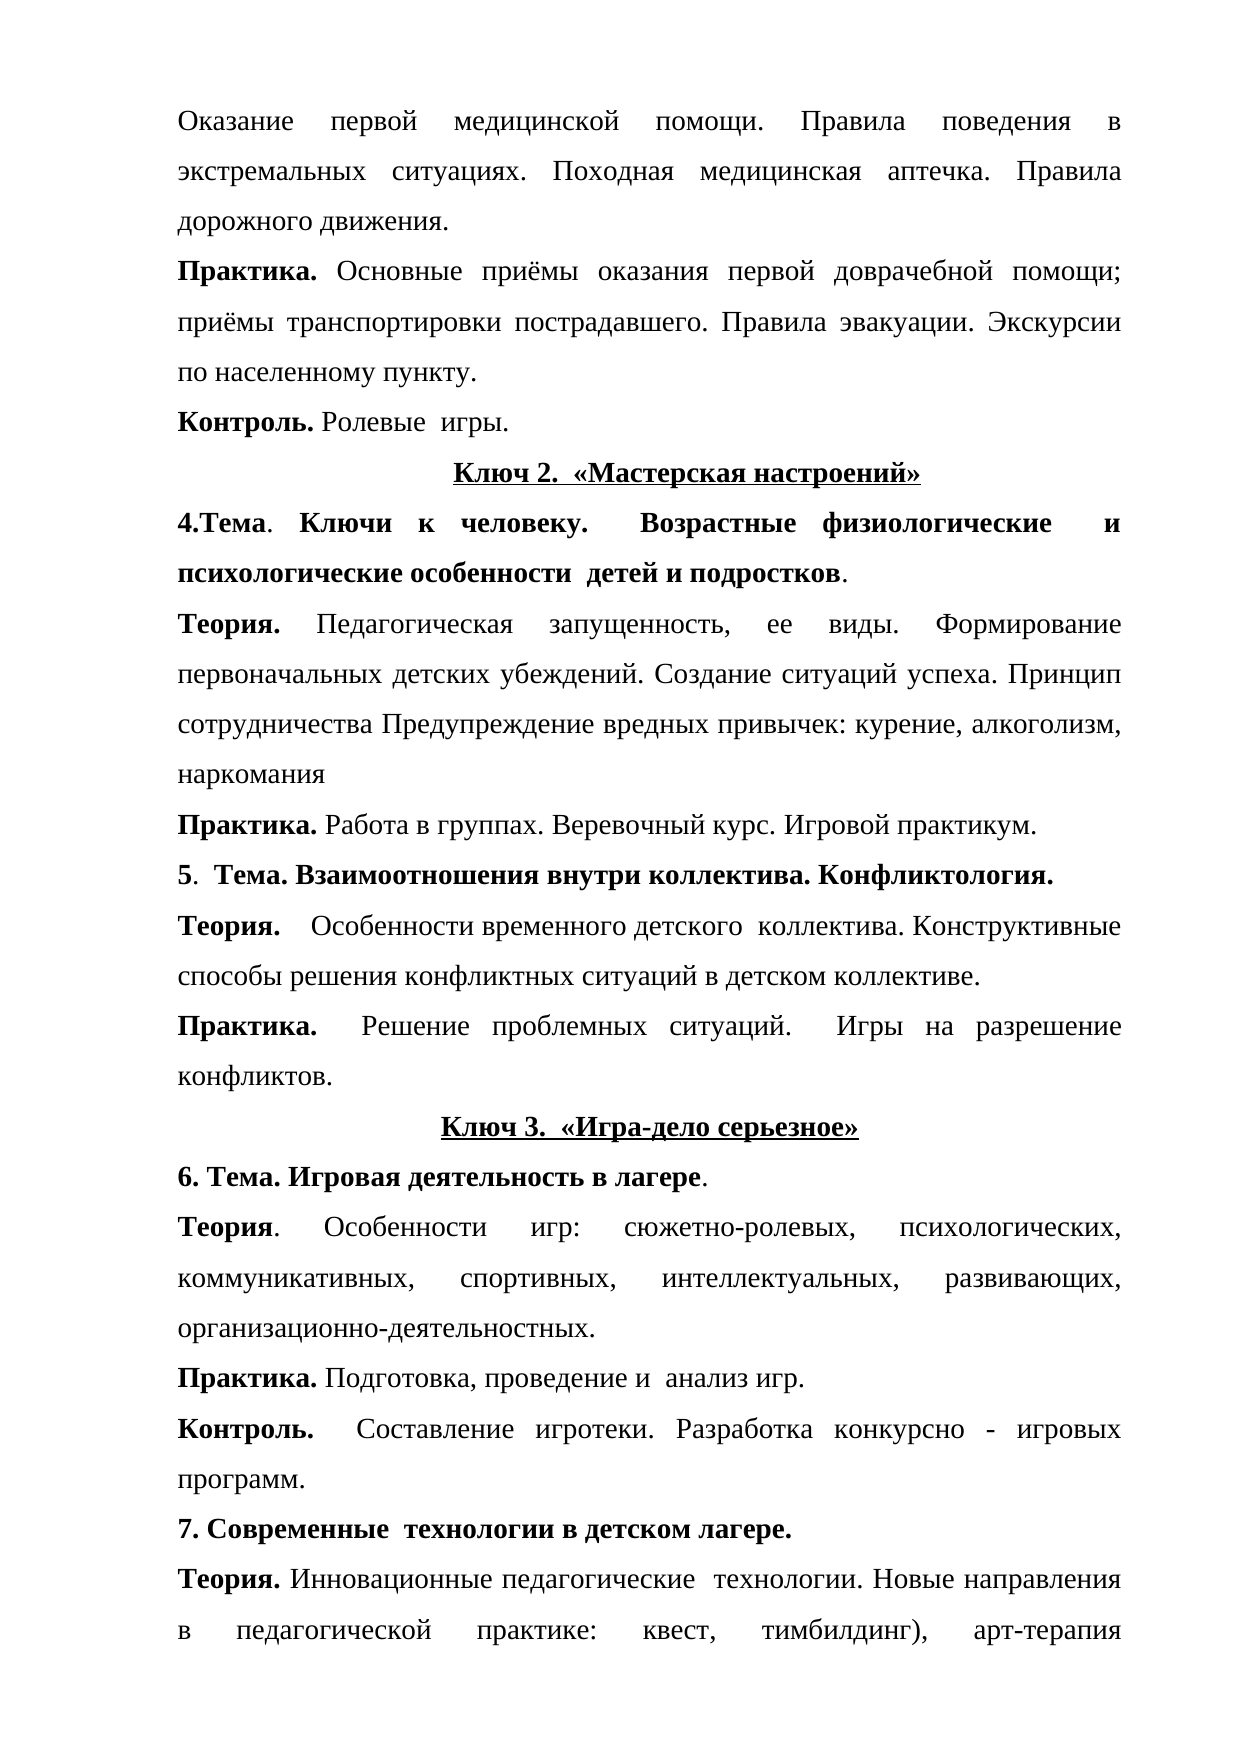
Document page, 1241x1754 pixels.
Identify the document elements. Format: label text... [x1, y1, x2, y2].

text Теория. Особенности игр: сюжетно-ролевых, психологических, коммуникативных, спортивных, интеллектуальных, развивающих, организационно-деятельностных. [177, 1209, 1122, 1344]
text Оказание первой медицинской помощи. Правила поведения в экстремальных ситуациях. Походная медицинская аптечка. Правила дорожного движения. [177, 103, 1122, 237]
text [177, 1562, 1122, 1646]
text Ключ 3. «Игра-дело серьезное» [177, 1109, 1122, 1142]
text Контроль. Ролевые игры. [177, 404, 1122, 438]
text Теория. Педагогическая запущенность, ее виды. Формирование первоначальных детских убеждений. Создание ситуаций успеха. Принцип сотрудничества Предупреждение вредных привычек: курение, алкоголизм, наркомания [177, 606, 1122, 790]
text Практика. Работа в группах. Веревочный курс. Игровой практикум. [177, 807, 1122, 841]
text 4.Тема. Ключи к человеку. Возрастные физиологические и психологические особенности детей и подростков. [177, 505, 1122, 589]
text Контроль. Составление игротеки. Разработка конкурсно - игровых программ. [177, 1411, 1122, 1494]
text Теория. Особенности временного детского коллектива. Конструктивные способы решения конфликтных ситуаций в детском коллективе. [177, 908, 1122, 991]
text Практика. Основные приёмы оказания первой доврачебной помощи; приёмы транспортировки пострадавшего. Правила эвакуации. Экскурсии по населенному пункту. [177, 253, 1122, 388]
text 5. Тема. Взаимоотношения внутри коллектива. Конфликтология. [177, 857, 1122, 891]
text 7. Современные технологии в детском лагере. [177, 1511, 1122, 1545]
text 6. Тема. Игровая деятельность в лагере. [177, 1159, 1122, 1193]
text Ключ 2. «Мастерская настроений» [252, 455, 1122, 488]
text Практика. Подготовка, проведение и анализ игр. [177, 1360, 1122, 1394]
text Практика. Решение проблемных ситуаций. Игры на разрешение конфликтов. [177, 1008, 1122, 1092]
